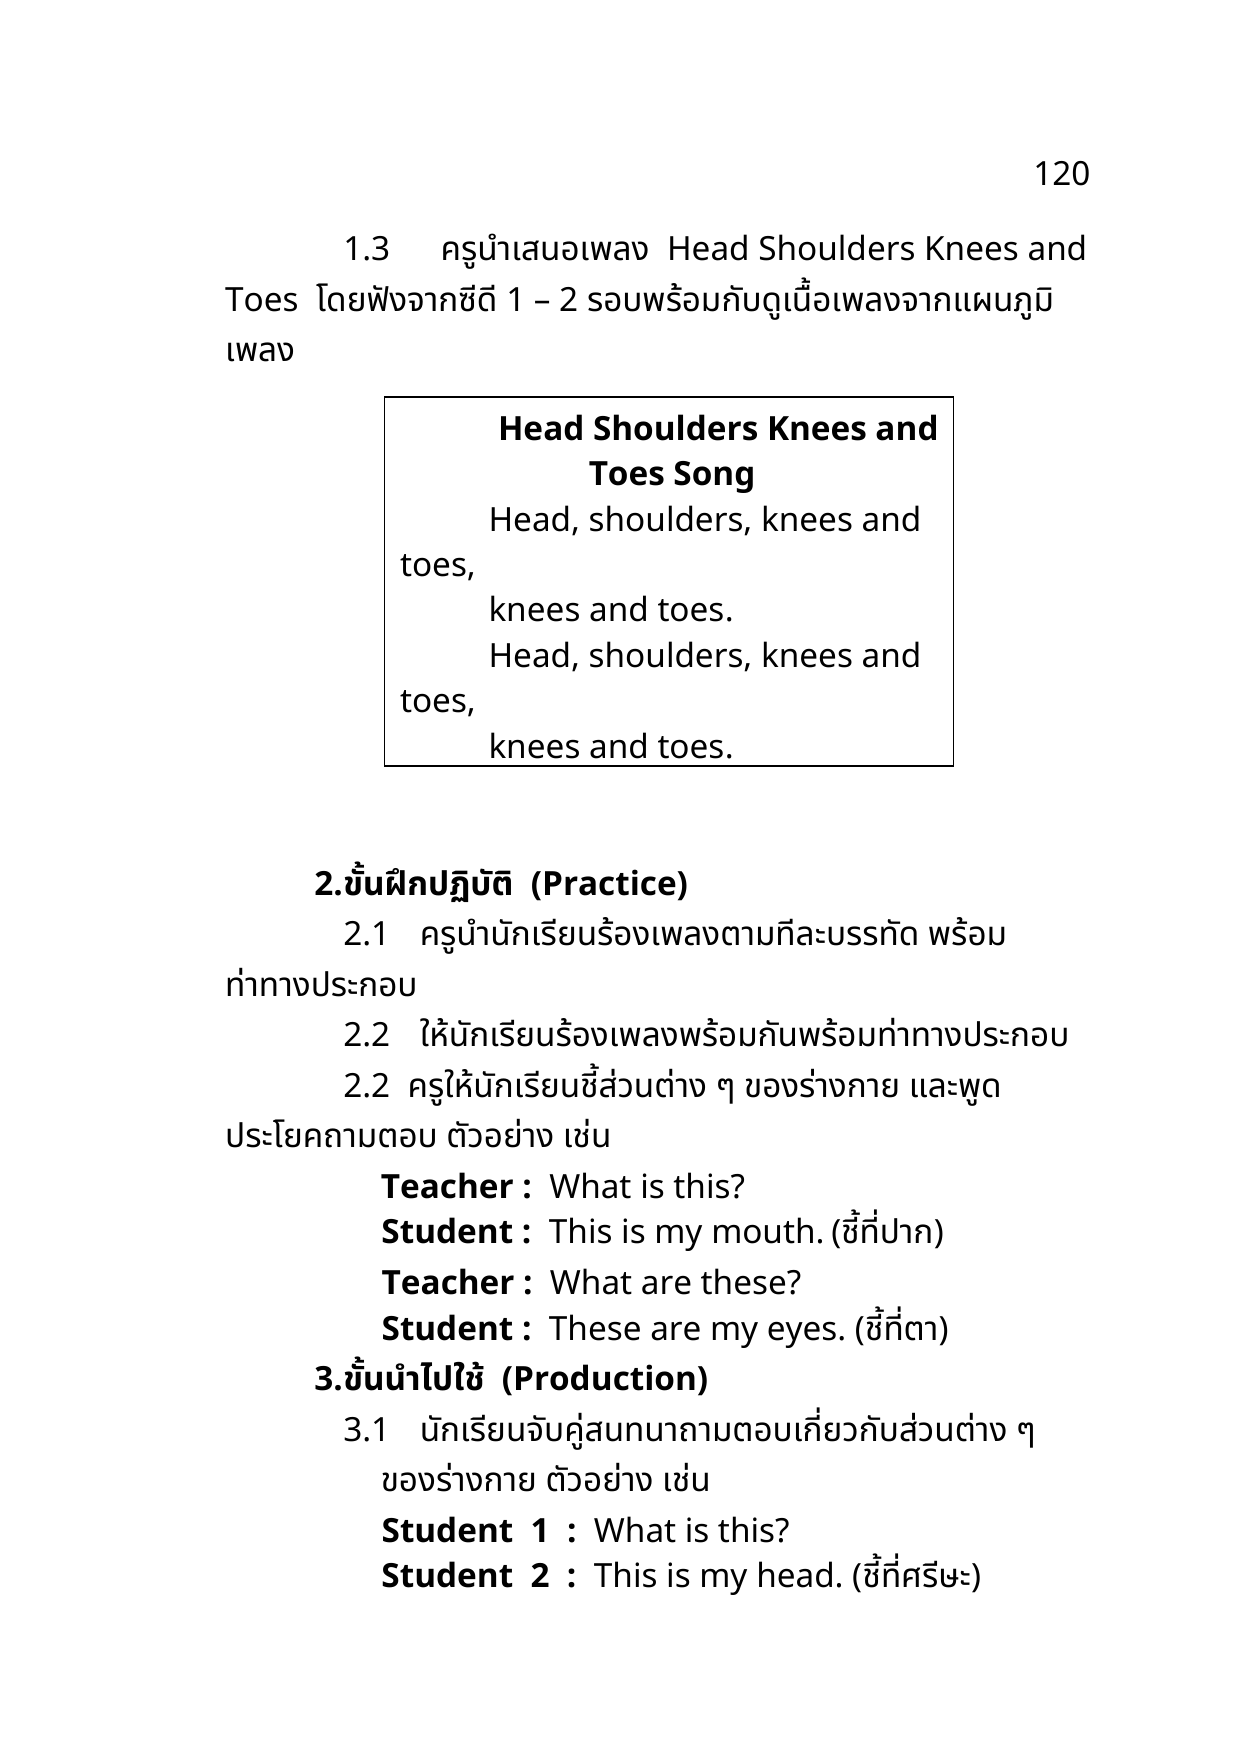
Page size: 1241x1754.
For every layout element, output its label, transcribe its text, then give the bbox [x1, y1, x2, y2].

list ให้นักเรียนร้องเพลงพร้อมกันพร้อมท่าทางประกอบ [343, 1011, 1090, 1062]
text Student 1 : What is this? [225, 1507, 1090, 1552]
list นักเรียนจับคู่สนทนาถามตอบเกี่ยวกับส่วนต่าง ๆ ของร่างกาย ตัวอย่าง เช่น [343, 1406, 1090, 1507]
text 2.2 ครูให้นักเรียนชี้ส่วนต่าง ๆ ของร่างกาย และพูดประโยคถามตอบ ตัวอย่าง เช่น [225, 1062, 1090, 1163]
text Teacher : What are these? [225, 1259, 1090, 1304]
list ขั้นนำไปใช้ (Production) [314, 1355, 1090, 1406]
list ขั้นฝึกปฏิบัติ (Practice) [314, 859, 1090, 910]
list ครูนำเสนอเพลง Head Shoulders Knees and Toes โดยฟังจากซีดี 1 – 2 รอบพร้อมกับดูเนื้อเพลงจากแผนภูมิเพลง [225, 225, 1090, 377]
text Student : This is my mouth. (ชี้ที่ปาก) [225, 1208, 1090, 1259]
text Teacher : What is this? [381, 1163, 1090, 1208]
list ครูนำนักเรียนร้องเพลงตามทีละบรรทัด พร้อมท่าทางประกอบ [225, 910, 1090, 1011]
text Student 2 : This is my head. (ชี้ที่ศรีษะ) [225, 1552, 1090, 1603]
text Student : These are my eyes. (ชี้ที่ตา) [225, 1304, 1090, 1355]
